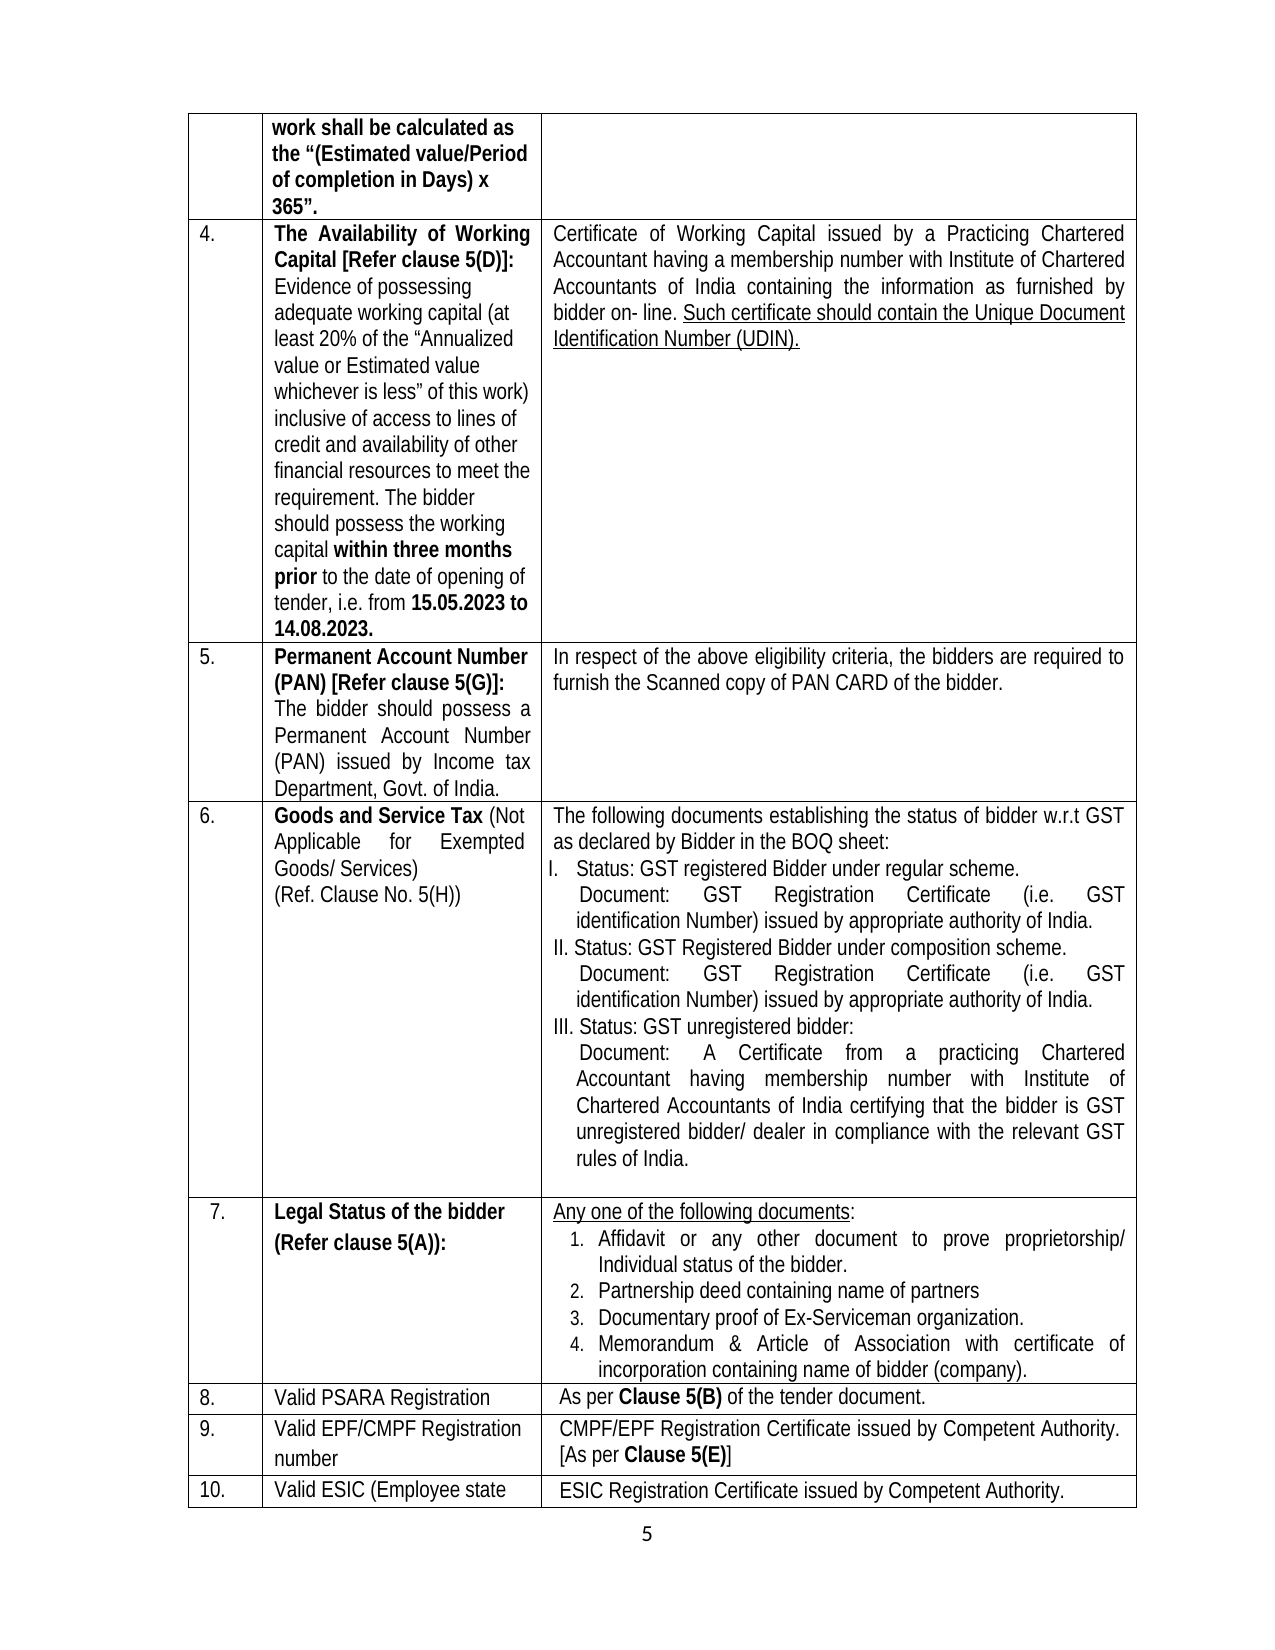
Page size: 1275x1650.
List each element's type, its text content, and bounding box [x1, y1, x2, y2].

table_cell 5. [189, 643, 262, 801]
table_cell As per Clause 5(B) of the tender document. [542, 1384, 1136, 1414]
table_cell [542, 1476, 1136, 1507]
table_cell Any one of the following documents: Affidavit or any other document to prove proprietorship/ Individual status of the bidder. Partnership deed containing name of partners Documentary proof of Ex-Serviceman organization. Memorandum & Article of Association with certificate of incorporation containing name of bidder (company). [542, 1198, 1136, 1383]
table_cell 7. [189, 1198, 262, 1383]
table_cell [263, 114, 541, 219]
table_cell 10. [189, 1476, 262, 1507]
table_cell Goods and Service Tax (Not Applicable for Exempted Goods/ Services) (Ref. Clause No. 5(H)) [263, 802, 541, 1197]
table_cell 3. [189, 114, 262, 219]
table_cell Certificate of Working Capital issued by a Practicing Chartered Accountant having a membership number with Institute of Chartered Accountants of India containing the information as furnished by bidder on- line. Such certificate should contain the Unique Document Identification Number (UDIN). [542, 220, 1136, 642]
table_cell 6. [189, 802, 262, 1197]
table_cell In respect of the above eligibility criteria, the bidders are required to furnish the Scanned copy of PAN CARD of the bidder. [542, 643, 1136, 801]
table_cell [542, 114, 1136, 219]
table_cell 4. [189, 220, 262, 642]
table_cell Permanent Account Number (PAN) [Refer clause 5(G)]: The bidder should possess a Permanent Account Number (PAN) issued by Income tax Department, Govt. of India. [263, 643, 541, 801]
table_cell Legal Status of the bidder (Refer clause 5(A)): [263, 1198, 541, 1383]
table_cell CMPF/EPF Registration Certificate issued by Competent Authority. [As per Clause 5(E)] [542, 1415, 1136, 1475]
table_cell The Availability of Working Capital [Refer clause 5(D)]: Evidence of possessing adequate working capital (at least 20% of the “Annualized value or Estimated value whichever is less” of this work) inclusive of access to lines of credit and availability of other financial resources to meet the requirement. The bidder should possess the working capital within three months prior to the date of opening of tender, i.e. from 15.05.2023 to 14.08.2023. [263, 220, 541, 642]
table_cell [263, 1476, 541, 1507]
table_cell 9. [189, 1415, 262, 1475]
table_cell 8. [189, 1384, 262, 1414]
table_cell Valid PSARA Registration [263, 1384, 541, 1414]
table_cell Valid EPF/CMPF Registration number [263, 1415, 541, 1475]
table_cell The following documents establishing the status of bidder w.r.t GST as declared by Bidder in the BOQ sheet: Status: GST registered Bidder under regular scheme. Document: GST Registration Certificate (i.e. GST identification Number) issued by appropriate authority of India. II. Status: GST Registered Bidder under composition scheme. Document: GST Registration Certificate (i.e. GST identification Number) issued by appropriate authority of India. III. Status: GST unregistered bidder: Document: A Certificate from a practicing Chartered Accountant having membership number with Institute of Chartered Accountants of India certifying that the bidder is GST unregistered bidder/ dealer in compliance with the relevant GST rules of India. [542, 802, 1136, 1197]
